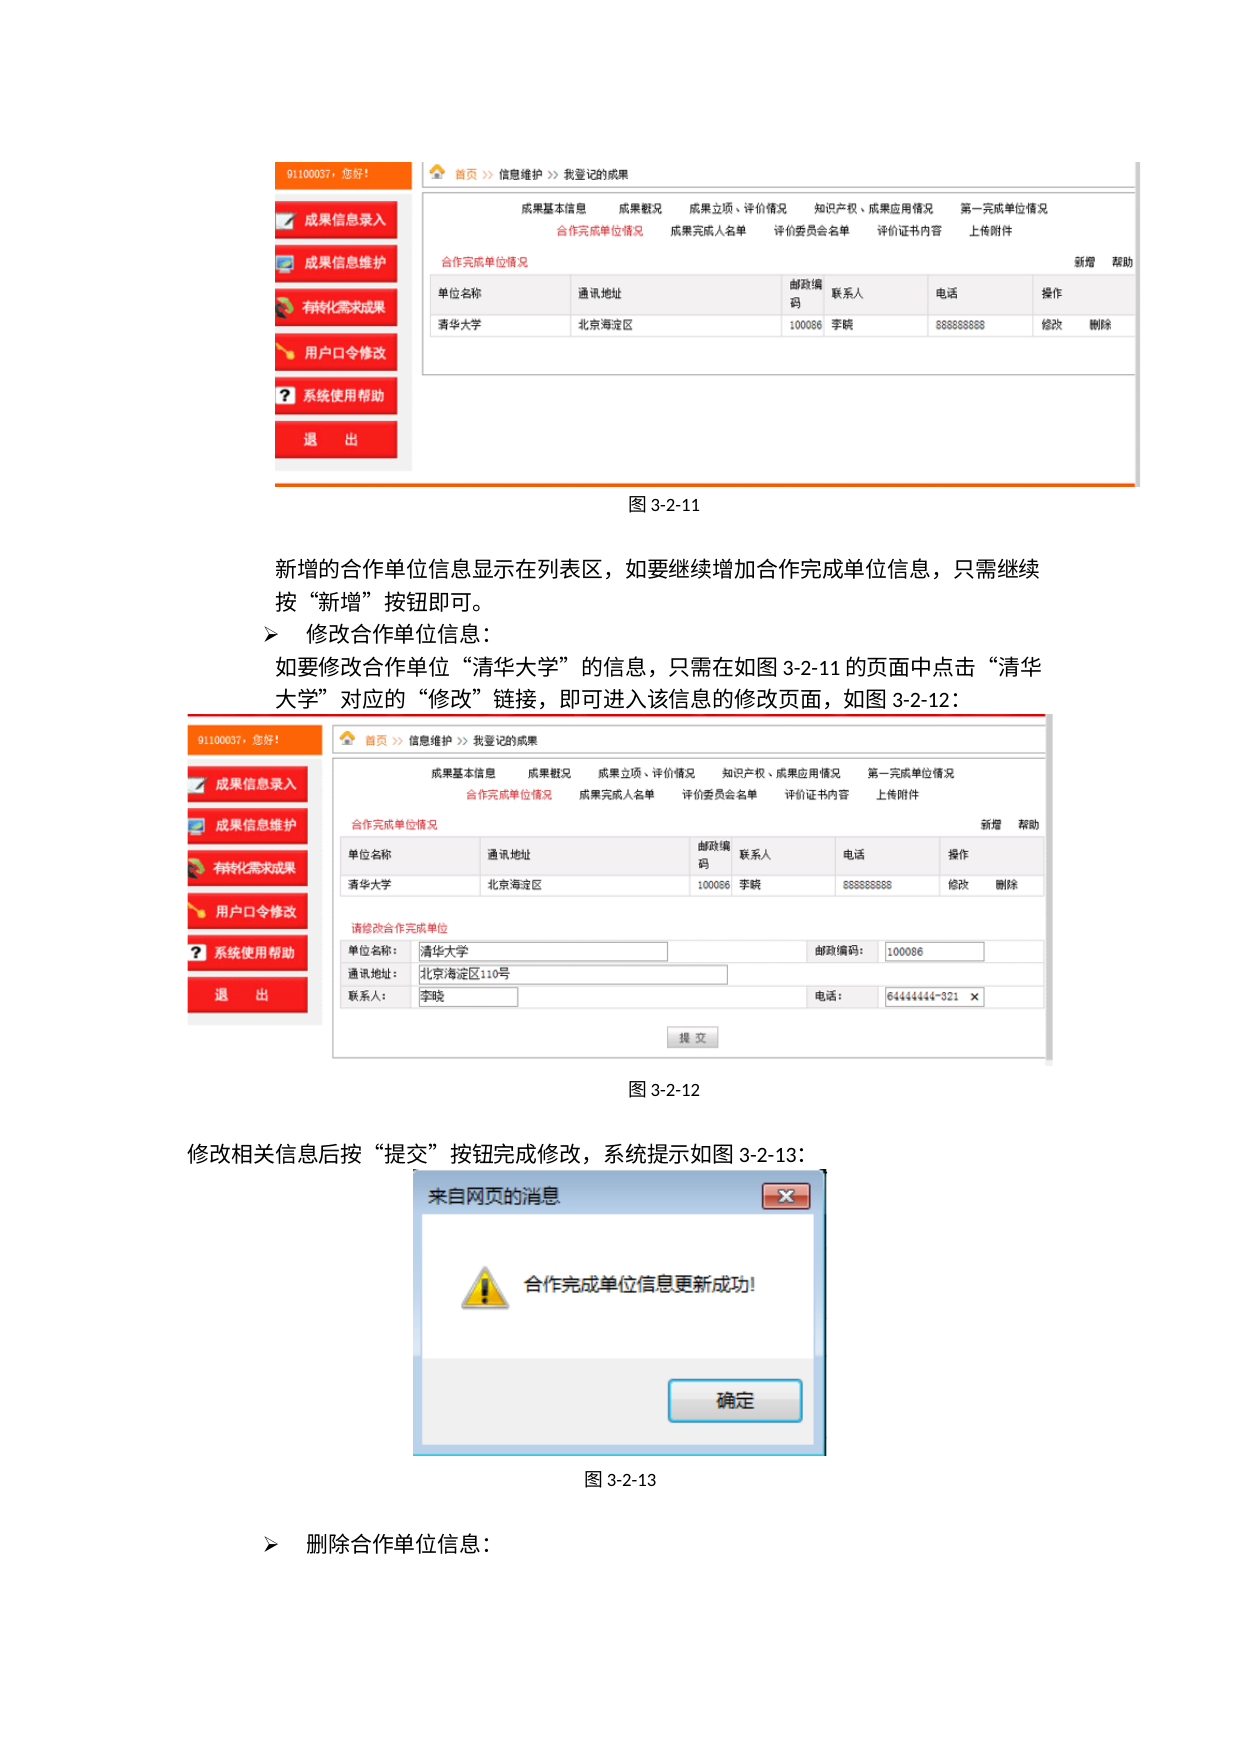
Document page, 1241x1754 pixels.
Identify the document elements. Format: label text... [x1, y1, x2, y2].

picture [413, 1169, 828, 1456]
picture [187, 714, 1053, 1066]
list 图3-2-12 [275, 1072, 1053, 1104]
list 删除合作单位信息： [262, 1527, 1053, 1559]
list 图3-2-11 [275, 487, 1053, 519]
text 修改相关信息后按“提交”按钮完成修改，系统提示如图3-2-13： [187, 1137, 1053, 1169]
text 图3-2-13 [187, 1462, 1053, 1494]
list 新增的合作单位信息显示在列表区，如要继续增加合作完成单位信息，只需继续按“新增”按钮即可。 [275, 552, 1053, 617]
picture [275, 162, 1141, 487]
list 修改合作单位信息： [262, 617, 1053, 649]
list 如要修改合作单位“清华大学”的信息，只需在如图3-2-11的页面中点击“清华大学”对应的“修改”链接，即可进入该信息的修改页面，如图3-2-12： [275, 649, 1053, 714]
